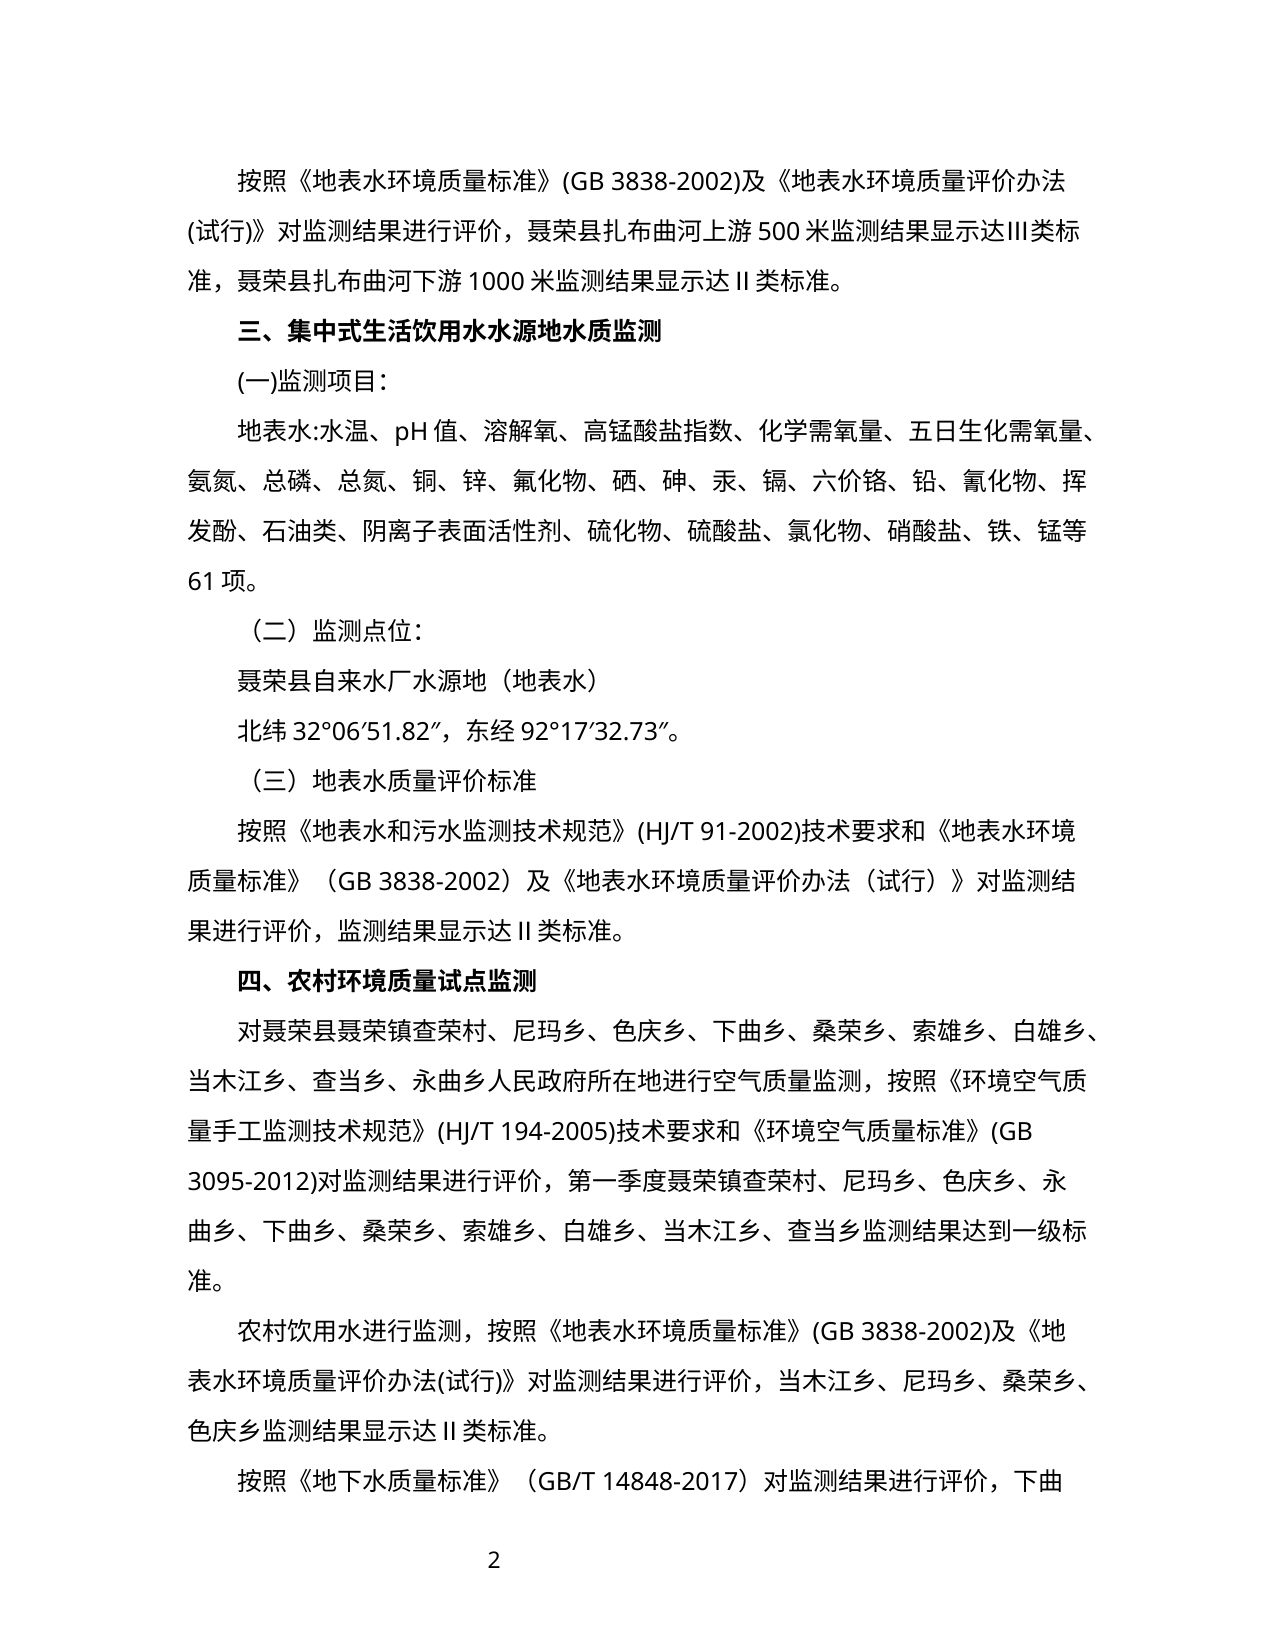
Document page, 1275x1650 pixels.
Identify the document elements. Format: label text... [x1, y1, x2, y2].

text 三、集中式生活饮用水水源地水质监测 [187, 300, 1087, 350]
text 聂荣县自来水厂水源地（地表水） [187, 650, 1087, 700]
text 对聂荣县聂荣镇查荣村、尼玛乡、色庆乡、下曲乡、桑荣乡、索雄乡、白雄乡、当木江乡、查当乡、永曲乡人民政府所在地进行空气质量监测，按照《环境空气质量手工监测技术规范》(HJ/T 194-2005)技术要求和《环境空气质量标准》(GB 3095-2012)对监测结果进行评价，第一季度聂荣镇查荣村、尼玛乡、色庆乡、永曲乡、下曲乡、桑荣乡、索雄乡、白雄乡、当木江乡、查当乡监测结果达到一级标准。 [187, 1000, 1087, 1300]
text 农村饮用水进行监测，按照《地表水环境质量标准》(GB 3838-2002)及《地表水环境质量评价办法(试行)》对监测结果进行评价，当木江乡、尼玛乡、桑荣乡、色庆乡监测结果显示达Ⅱ类标准。 [187, 1300, 1087, 1450]
text 按照《地表水和污水监测技术规范》(HJ/T 91-2002)技术要求和《地表水环境质量标准》（GB 3838-2002）及《地表水环境质量评价办法（试行）》对监测结果进行评价，监测结果显示达Ⅱ类标准。 [187, 800, 1087, 950]
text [187, 1450, 1087, 1500]
text (一)监测项目： [187, 350, 1087, 400]
text （二）监测点位： [187, 600, 1087, 650]
text 北纬32°06′51.82″，东经92°17′32.73″。 [187, 700, 1087, 750]
text （三）地表水质量评价标准 [187, 750, 1087, 800]
text 四、农村环境质量试点监测 [187, 950, 1087, 1000]
text 地表水:水温、pH值、溶解氧、高锰酸盐指数、化学需氧量、五日生化需氧量、氨氮、总磷、总氮、铜、锌、氟化物、硒、砷、汞、镉、六价铬、铅、氰化物、挥发酚、石油类、阴离子表面活性剂、硫化物、硫酸盐、氯化物、硝酸盐、铁、锰等61项。 [187, 400, 1087, 600]
text 按照《地表水环境质量标准》(GB 3838-2002)及《地表水环境质量评价办法(试行)》对监测结果进行评价，聂荣县扎布曲河上游500米监测结果显示达Ⅲ类标准，聂荣县扎布曲河下游1000米监测结果显示达Ⅱ类标准。 [187, 150, 1087, 300]
